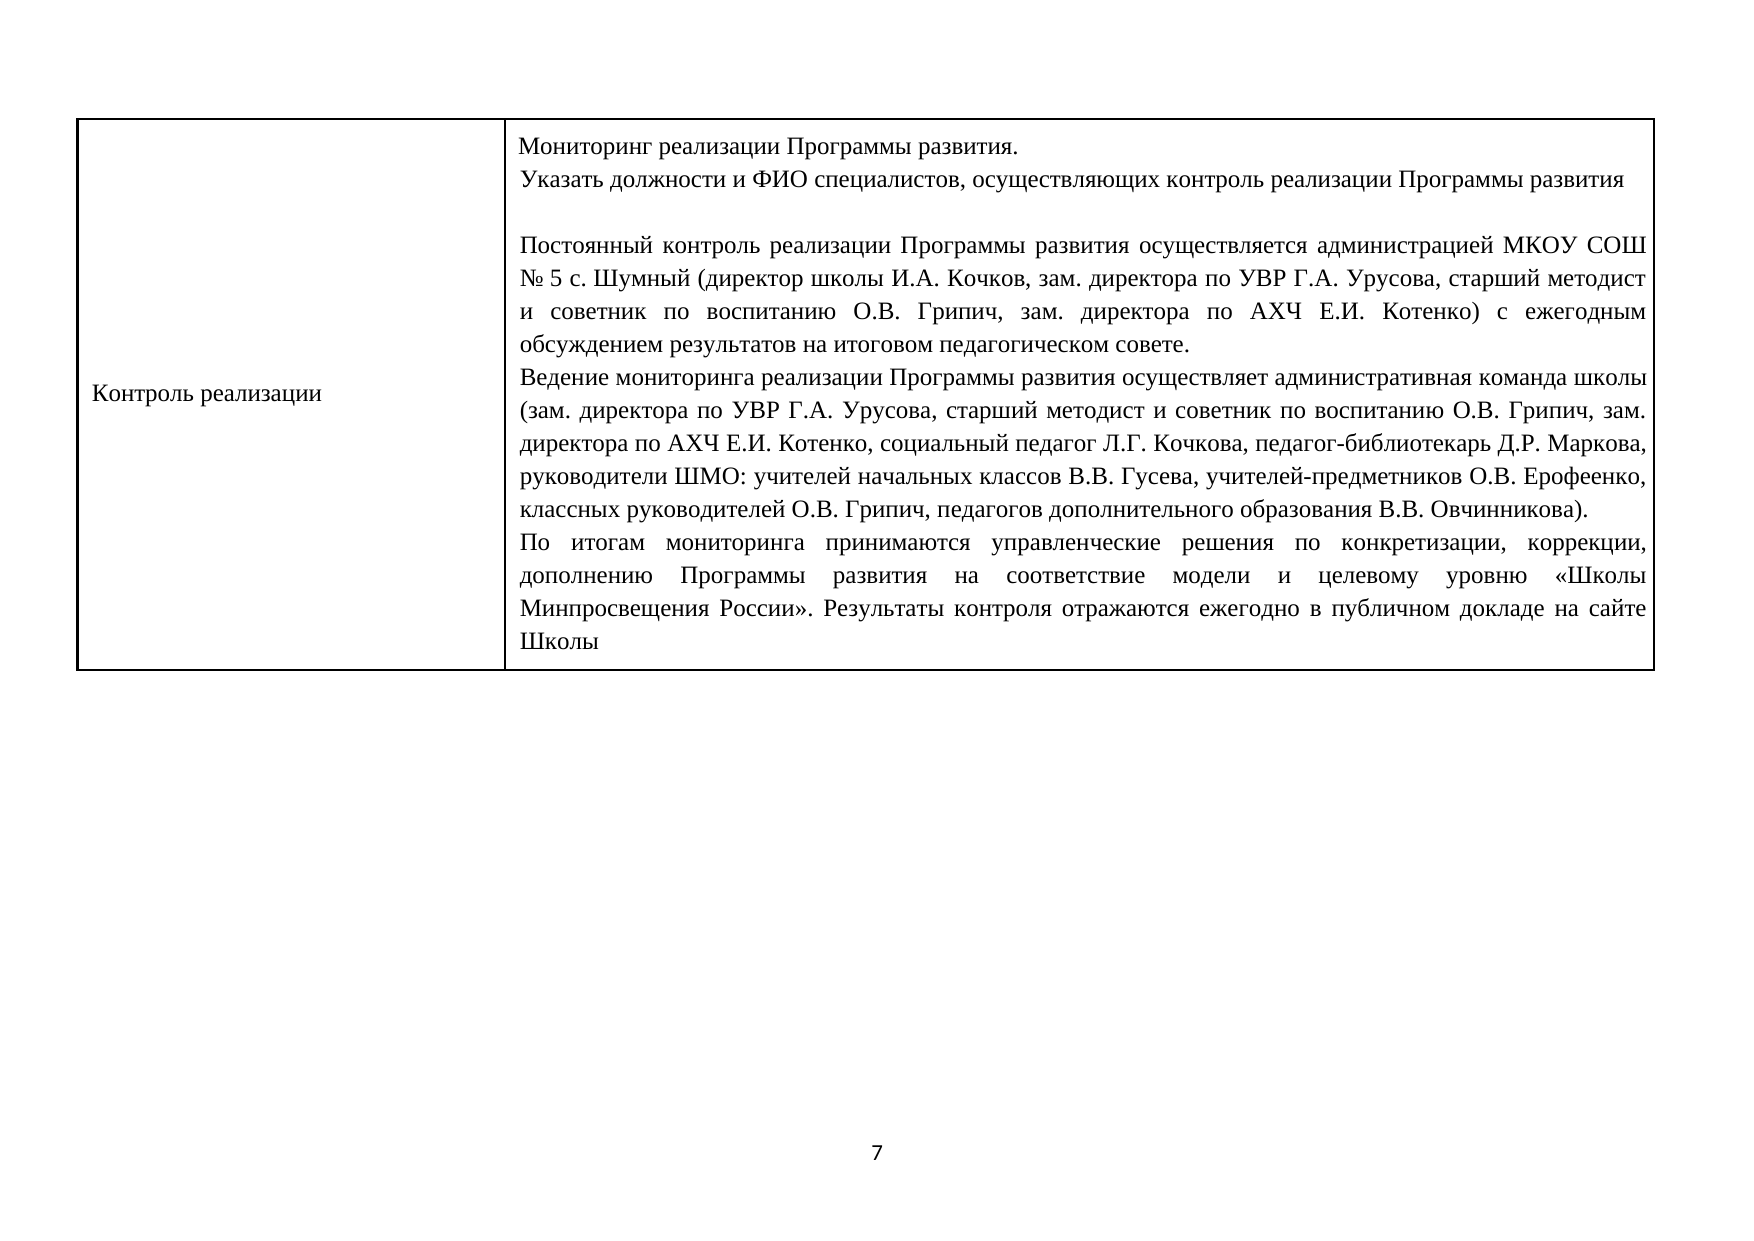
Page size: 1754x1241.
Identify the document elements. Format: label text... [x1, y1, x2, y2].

table_cell Мониторинг реализации Программы развития. Указать должности и ФИО специалистов, осуществляющих контроль реализации Программы развития Постоянный контроль реализации Программы развития осуществляется администрацией МКОУ СОШ № 5 с. Шумный (директор школы И.А. Кочков, зам. директора по УВР Г.А. Урусова, старший методист и советник по воспитанию О.В. Грипич, зам. директора по АХЧ Е.И. Котенко) с ежегодным обсуждением результатов на итоговом педагогическом совете. Ведение мониторинга реализации Программы развития осуществляет административная команда школы (зам. директора по УВР Г.А. Урусова, старший методист и советник по воспитанию О.В. Грипич, зам. директора по АХЧ Е.И. Котенко, социальный педагог Л.Г. Кочкова, педагог-библиотекарь Д.Р. Маркова, руководители ШМО: учителей начальных классов В.В. Гусева, учителей-предметников О.В. Ерофеенко, классных руководителей О.В. Грипич, педагогов дополнительного образования В.В. Овчинникова). По итогам мониторинга принимаются управленческие решения по конкретизации, коррекции, дополнению Программы развития на соответствие модели и целевому уровню «Школы Минпросвещения России». Результаты контроля отражаются ежегодно в публичном докладе на сайте Школы [506, 120, 1653, 669]
table_cell Контроль реализации [79, 120, 504, 669]
